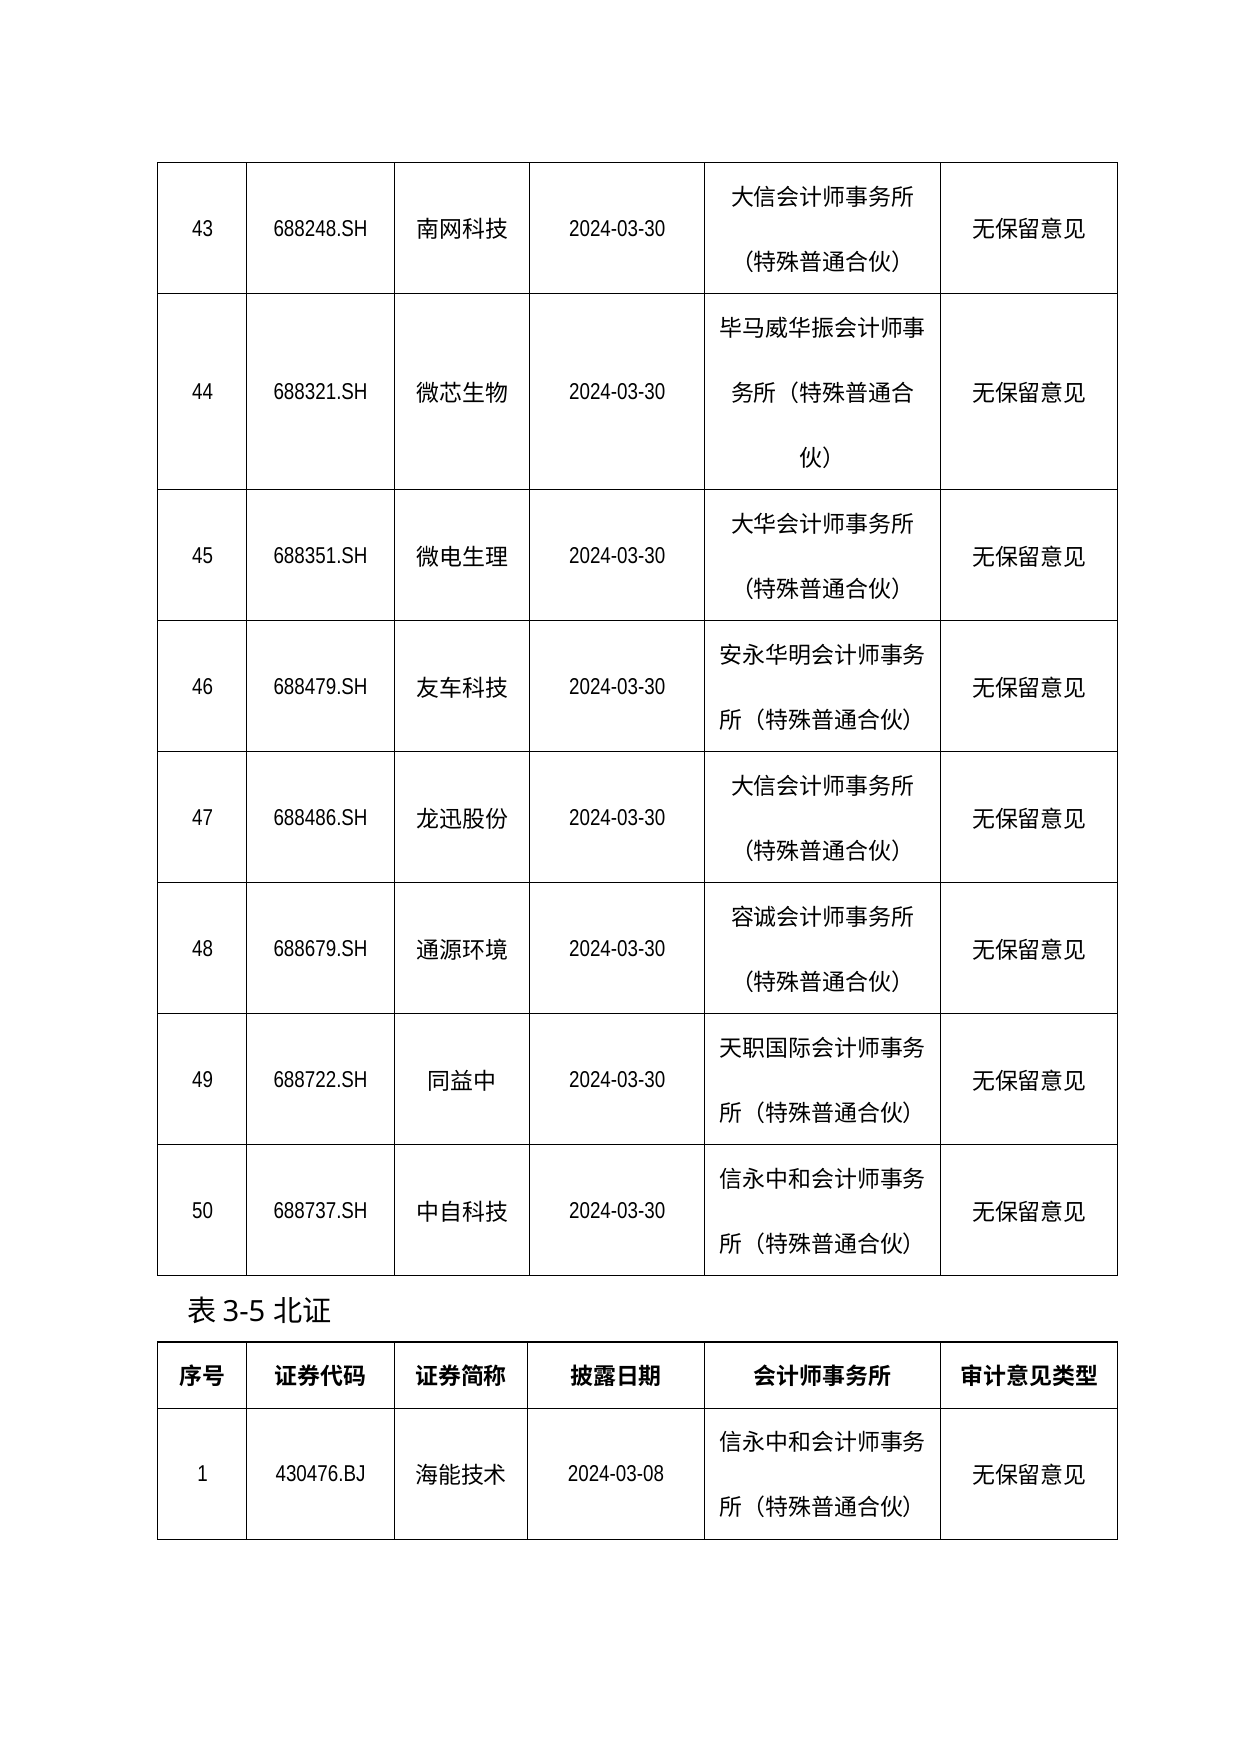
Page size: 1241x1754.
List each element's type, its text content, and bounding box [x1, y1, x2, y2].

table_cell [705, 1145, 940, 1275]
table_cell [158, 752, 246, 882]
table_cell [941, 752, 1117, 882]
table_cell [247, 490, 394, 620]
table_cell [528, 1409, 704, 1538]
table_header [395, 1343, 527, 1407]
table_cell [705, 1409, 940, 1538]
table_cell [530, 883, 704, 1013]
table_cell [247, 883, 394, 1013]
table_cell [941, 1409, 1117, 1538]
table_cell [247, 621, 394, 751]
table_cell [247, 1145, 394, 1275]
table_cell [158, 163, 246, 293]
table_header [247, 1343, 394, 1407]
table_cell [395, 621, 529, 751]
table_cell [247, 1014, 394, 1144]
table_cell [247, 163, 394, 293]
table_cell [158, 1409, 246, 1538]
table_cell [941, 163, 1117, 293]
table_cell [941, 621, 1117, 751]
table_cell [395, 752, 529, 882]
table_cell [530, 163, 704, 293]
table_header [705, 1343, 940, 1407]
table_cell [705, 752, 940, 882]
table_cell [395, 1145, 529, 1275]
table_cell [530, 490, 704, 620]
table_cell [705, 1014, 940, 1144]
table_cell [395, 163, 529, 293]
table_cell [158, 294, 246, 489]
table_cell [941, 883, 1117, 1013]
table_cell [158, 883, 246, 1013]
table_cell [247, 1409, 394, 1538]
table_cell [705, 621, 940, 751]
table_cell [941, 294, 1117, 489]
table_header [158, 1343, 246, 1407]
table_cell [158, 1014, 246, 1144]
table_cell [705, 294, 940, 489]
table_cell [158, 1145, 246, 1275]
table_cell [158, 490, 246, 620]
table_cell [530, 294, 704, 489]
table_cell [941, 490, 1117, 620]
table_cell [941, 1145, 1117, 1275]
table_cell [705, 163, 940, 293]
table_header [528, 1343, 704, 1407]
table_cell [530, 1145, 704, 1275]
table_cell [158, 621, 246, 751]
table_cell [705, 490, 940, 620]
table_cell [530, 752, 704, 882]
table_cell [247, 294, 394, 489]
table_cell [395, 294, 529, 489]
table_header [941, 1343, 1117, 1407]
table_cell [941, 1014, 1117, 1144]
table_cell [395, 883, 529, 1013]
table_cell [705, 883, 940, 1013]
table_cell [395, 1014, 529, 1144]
text 表3-5 北证 [187, 1276, 1053, 1341]
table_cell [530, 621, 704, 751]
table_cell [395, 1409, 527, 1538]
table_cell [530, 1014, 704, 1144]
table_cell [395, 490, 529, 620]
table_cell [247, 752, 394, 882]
